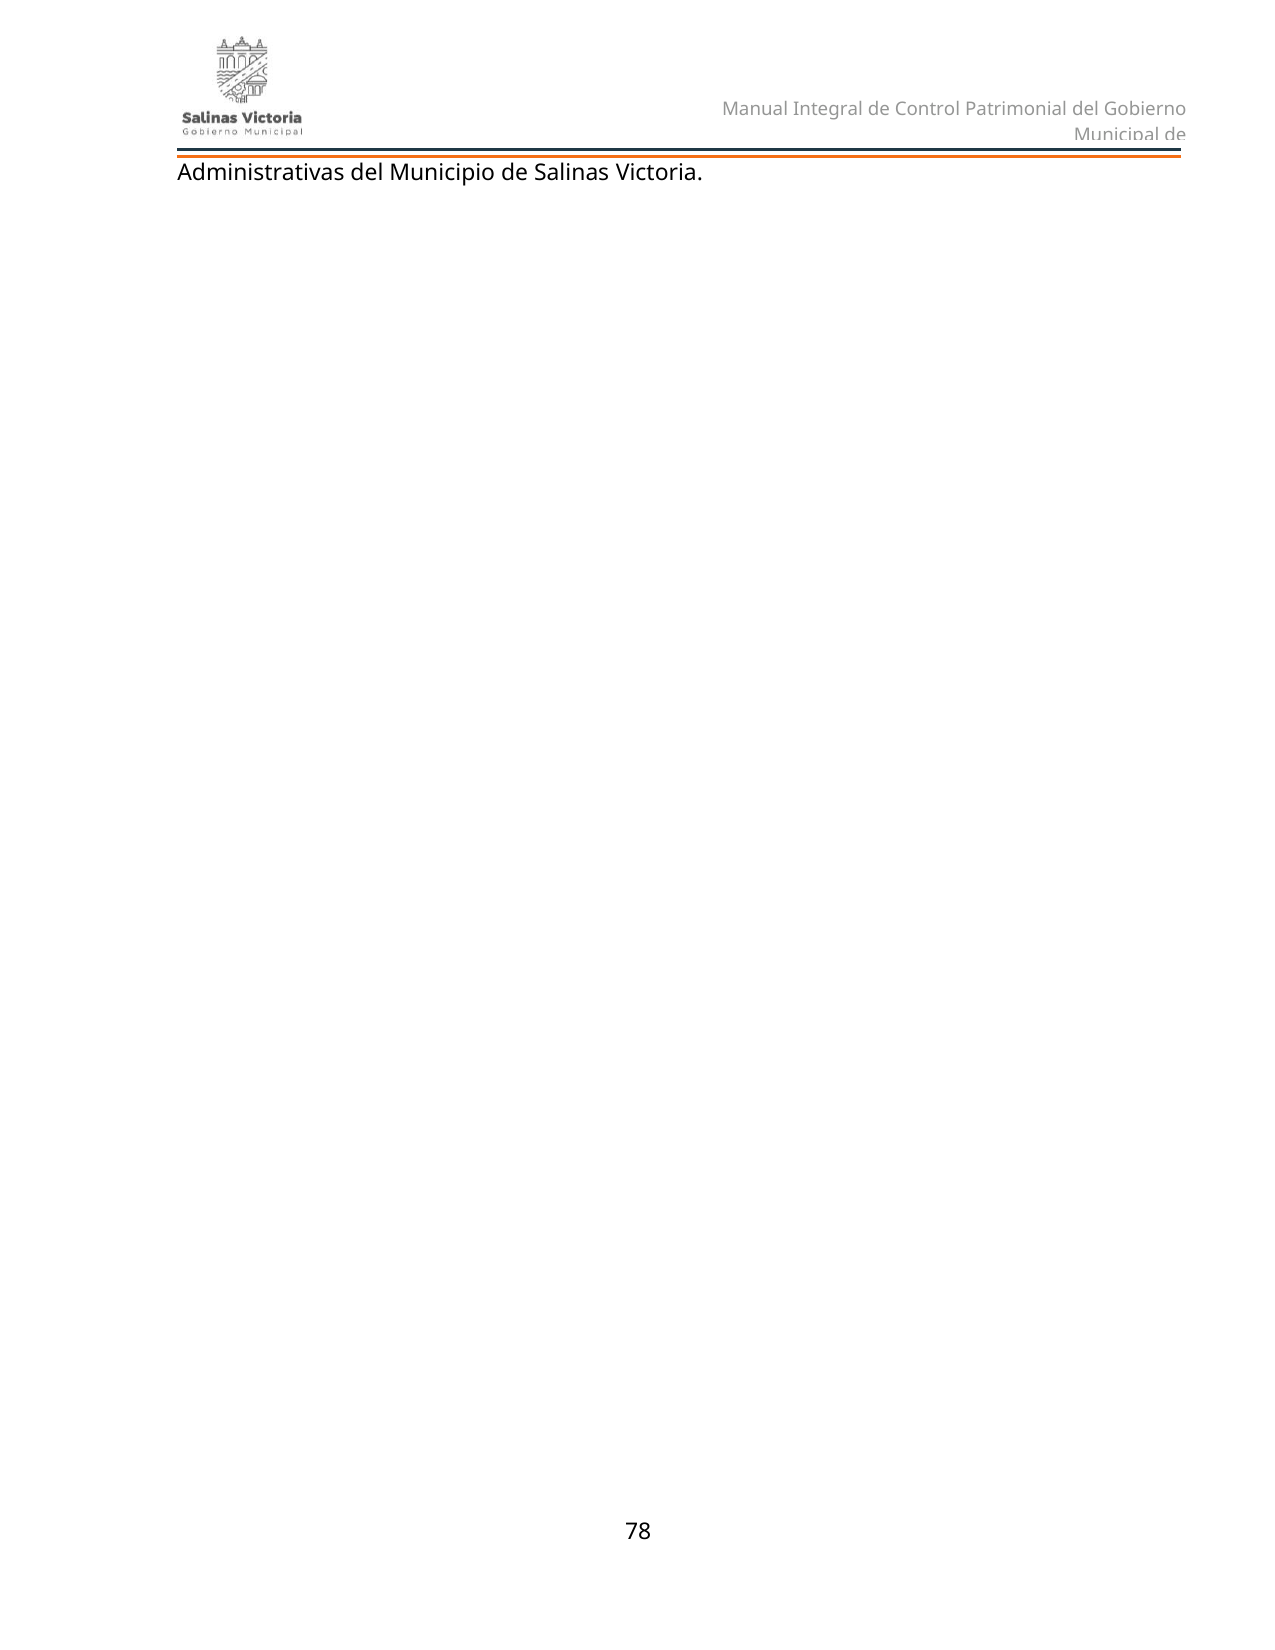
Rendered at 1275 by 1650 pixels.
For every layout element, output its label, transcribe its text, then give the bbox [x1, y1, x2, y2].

picture [181, 36, 303, 139]
